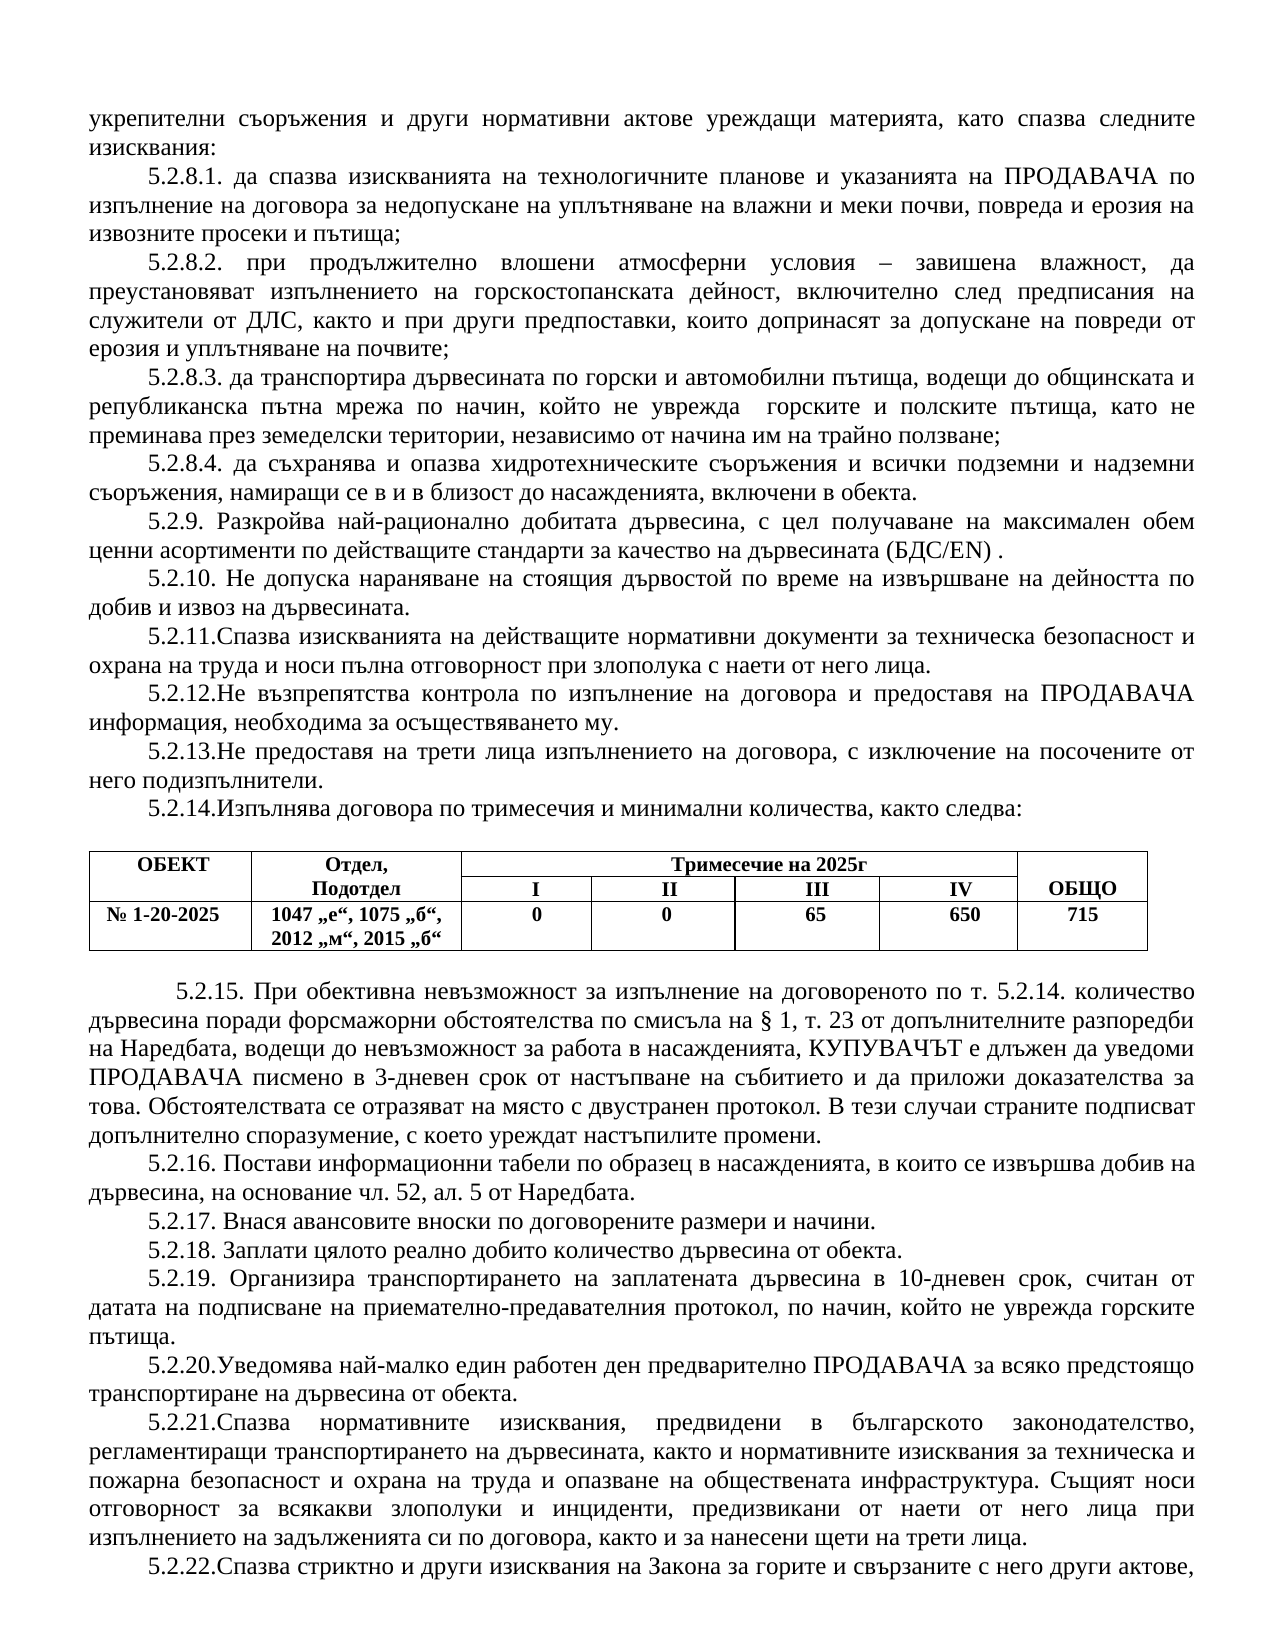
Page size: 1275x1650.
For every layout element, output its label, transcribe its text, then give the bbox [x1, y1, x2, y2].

table_cell № 1-20-2025 [90, 902, 251, 950]
text 5.2.17. Внася авансовите вноски по договорените размери и начини. [89, 1206, 1196, 1235]
table_cell 650 [880, 902, 1017, 950]
table_cell I [462, 877, 591, 901]
table_header ОБЩО [1018, 852, 1147, 901]
text 5.2.13.Не предоставя на трети лица изпълнението на договора, с изключение на посочените от него подизпълнители. [89, 736, 1196, 793]
table_cell II [592, 877, 734, 901]
table_cell III [736, 877, 879, 901]
table_cell IV [880, 877, 1017, 901]
text 5.2.8.3. да транспортира дървесината по горски и автомобилни пътища, водещи до общинската и републиканска пътна мрежа по начин, който не уврежда горските и полските пътища, като не преминава през земеделски територии, независимо от начина им на трайно ползване; [89, 362, 1196, 448]
table_header ОБЕКТ [90, 852, 251, 901]
text 5.2.14.Изпълнява договора по тримесечия и минимални количества, както следва: [89, 793, 1196, 822]
text 5.2.8.4. да съхранява и опазва хидротехническите съоръжения и всички подземни и надземни съоръжения, намиращи се в и в близост до насажденията, включени в обекта. [89, 448, 1196, 506]
text 5.2.10. Не допуска нараняване на стоящия дървостой по време на извършване на дейността по добив и извоз на дървесината. [89, 563, 1196, 621]
table_header Тримесечие на 2025г [462, 852, 1017, 876]
table_cell 0 [592, 902, 734, 950]
text 5.2.15. При обективна невъзможност за изпълнение на договореното по т. 5.2.14. количество дървесина поради форсмажорни обстоятелства по смисъла на § 1, т. 23 от допълнителните разпоредби на Наредбата, водещи до невъзможност за работа в насажденията, КУПУВАЧЪТ е длъжен да уведоми ПРОДАВАЧА писмено в 3-дневен срок от настъпване на събитието и да приложи доказателства за това. Обстоятелствата се отразяват на място с двустранен протокол. В тези случаи страните подписват допълнително споразумение, с което уреждат настъпилите промени. [89, 976, 1196, 1148]
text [89, 1551, 1196, 1580]
text 5.2.18. Заплати цялото реално добито количество дървесина от обекта. [89, 1235, 1196, 1263]
text 5.2.19. Организира транспортирането на заплатената дървесина в 10-дневен срок, считан от датата на подписване на приемателно-предавателния протокол, по начин, който не уврежда горските пътища. [89, 1263, 1196, 1350]
text 5.2.12.Не възпрепятства контрола по изпълнение на договора и предоставя на ПРОДАВАЧА информация, необходима за осъществяването му. [89, 678, 1196, 736]
table_cell 65 [736, 902, 879, 950]
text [89, 103, 1196, 161]
text 5.2.9. Разкройва най-рационално добитата дървесина, с цел получаване на максимален обем ценни асортименти по действащите стандарти за качество на дървесината (БДС/ЕN) . [89, 506, 1196, 563]
text 5.2.21.Спазва нормативните изисквания, предвидени в българското законодателство, регламентиращи транспортирането на дървесината, както и нормативните изисквания за техническа и пожарна безопасност и охрана на труда и опазване на обществената инфраструктура. Същият носи отговорност за всякакви злополуки и инциденти, предизвикани от наети от него лица при изпълнението на задълженията си по договора, както и за нанесени щети на трети лица. [89, 1407, 1196, 1551]
text 5.2.11.Спазва изискванията на действащите нормативни документи за техническа безопасност и охрана на труда и носи пълна отговорност при злополука с наети от него лица. [89, 621, 1196, 678]
table_cell 1047 „е“, 1075 „б“, 2012 „м“, 2015 „б“ [252, 902, 461, 950]
table_cell 715 [1018, 902, 1147, 950]
table_header Отдел, Подотдел [252, 852, 461, 901]
text 5.2.8.2. при продължително влошени атмосферни условия – завишена влажност, да преустановяват изпълнението на горскостопанската дейност, включително след предписания на служители от ДЛС, както и при други предпоставки, които допринасят за допускане на повреди от ерозия и уплътняване на почвите; [89, 247, 1196, 362]
table_cell 0 [462, 902, 591, 950]
text 5.2.8.1. да спазва изискванията на технологичните планове и указанията на ПРОДАВАЧА по изпълнение на договора за недопускане на уплътняване на влажни и меки почви, повреда и ерозия на извозните просеки и пътища; [89, 161, 1196, 247]
text 5.2.20.Уведомява най-малко един работен ден предварително ПРОДАВАЧА за всяко предстоящо транспортиране на дървесина от обекта. [89, 1350, 1196, 1407]
text 5.2.16. Постави информационни табели по образец в насажденията, в които се извършва добив на дървесина, на основание чл. 52, ал. 5 от Наредбата. [89, 1148, 1196, 1206]
